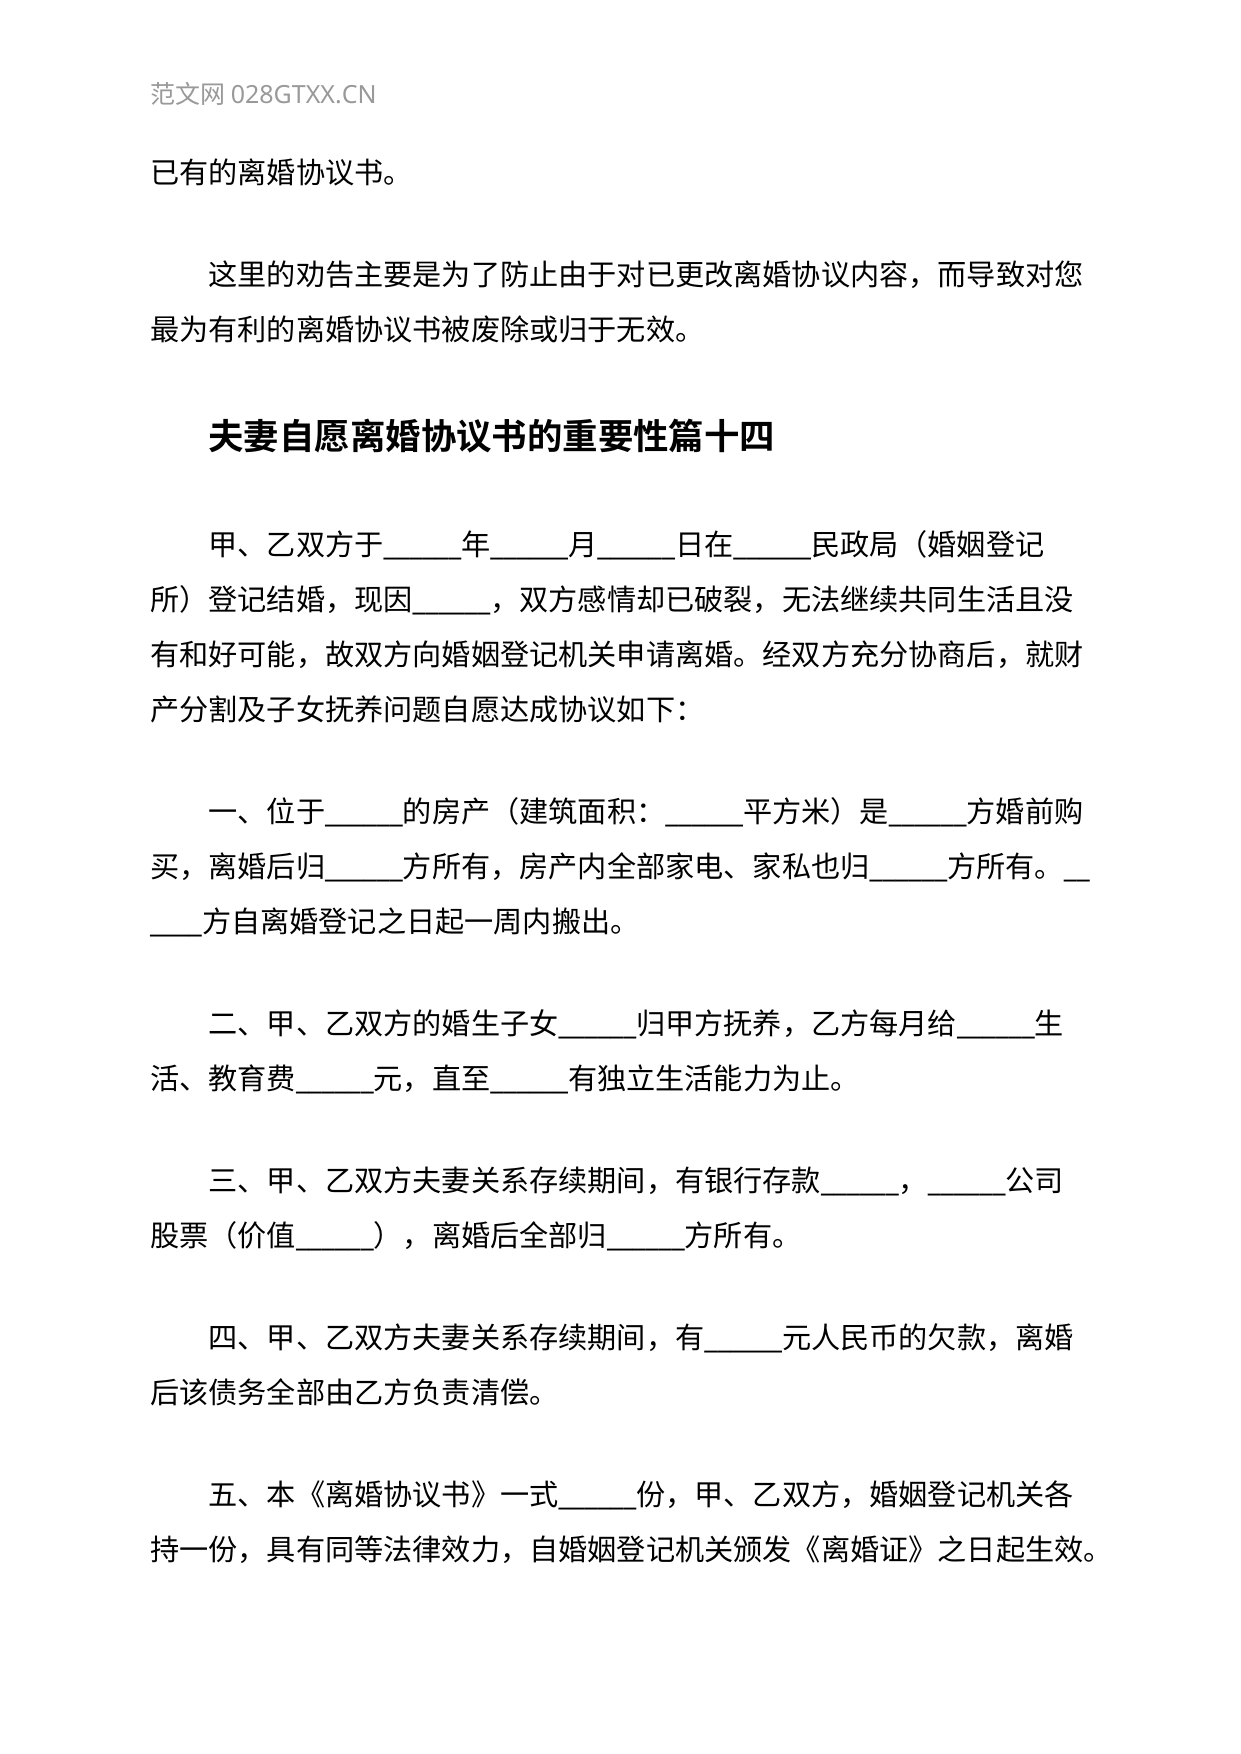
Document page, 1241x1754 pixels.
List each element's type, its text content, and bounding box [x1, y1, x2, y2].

text 三、甲、乙双方夫妻关系存续期间，有银行存款______，______公司股票（价值______），离婚后全部归______方所有。 [150, 1157, 1090, 1255]
text 二、甲、乙双方的婚生子女______归甲方抚养，乙方每月给______生活、教育费______元，直至______有独立生活能力为止。 [150, 1001, 1090, 1098]
text 甲、乙双方于______年______月______日在______民政局（婚姻登记所）登记结婚，现因______，双方感情却已破裂，无法继续共同生活且没有和好可能，故双方向婚姻登记机关申请离婚。经双方充分协商后，就财产分割及子女抚养问题自愿达成协议如下： [150, 522, 1090, 729]
text 夫妻自愿离婚协议书的重要性篇十四 [150, 408, 1090, 460]
text 五、本《离婚协议书》一式______份，甲、乙双方，婚姻登记机关各持一份，具有同等法律效力，自婚姻登记机关颁发《离婚证》之日起生效。 [150, 1471, 1090, 1568]
text 四、甲、乙双方夫妻关系存续期间，有______元人民币的欠款，离婚后该债务全部由乙方负责清偿。 [150, 1314, 1090, 1412]
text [150, 150, 1090, 192]
text 这里的劝告主要是为了防止由于对已更改离婚协议内容，而导致对您最为有利的离婚协议书被废除或归于无效。 [150, 252, 1090, 349]
text 一、位于______的房产（建筑面积：______平方米）是______方婚前购买，离婚后归______方所有，房产内全部家电、家私也归______方所有。______方自离婚登记之日起一周内搬出。 [150, 788, 1090, 941]
